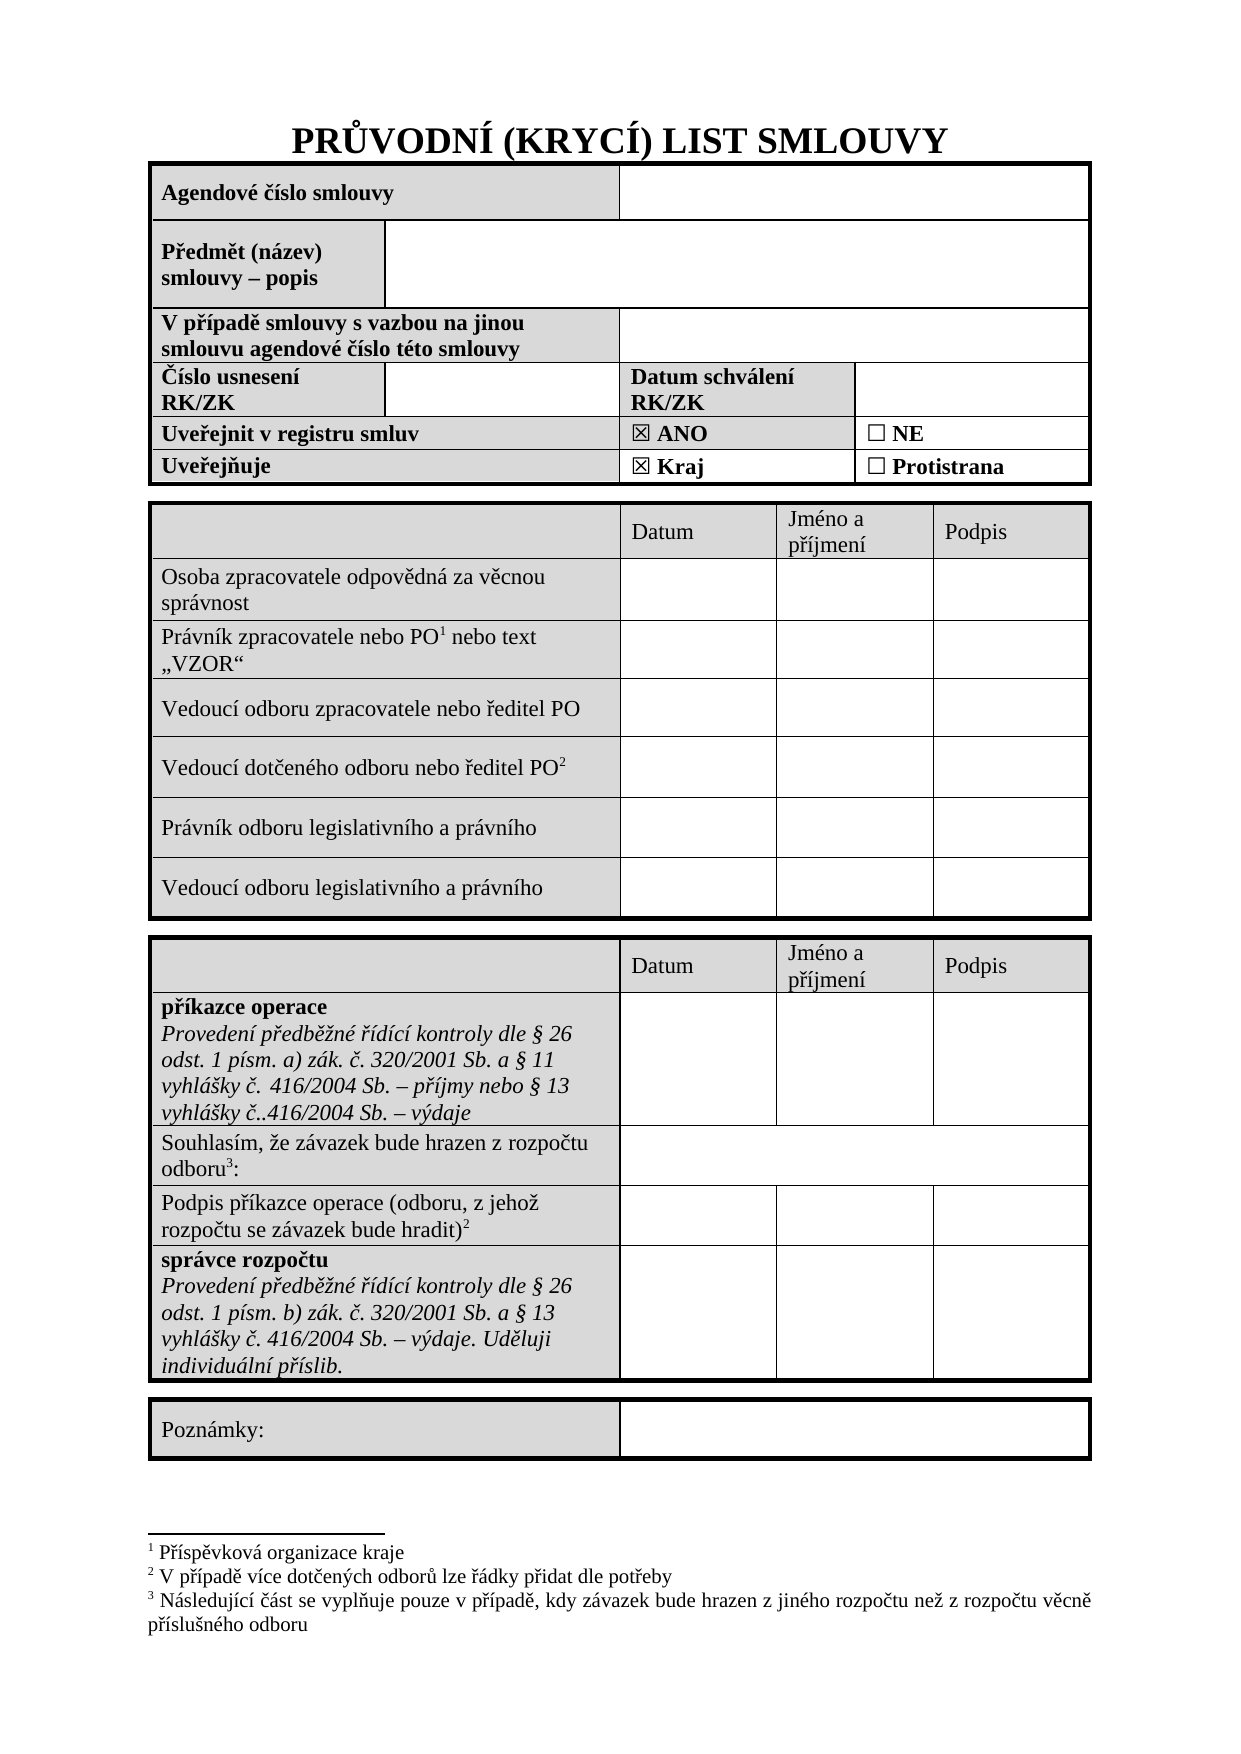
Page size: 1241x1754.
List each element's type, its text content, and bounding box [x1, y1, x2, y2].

table_cell [856, 363, 1088, 416]
table_cell [621, 798, 776, 857]
table_cell [386, 221, 1088, 307]
table_header [152, 505, 620, 558]
table_cell [621, 993, 776, 1125]
table_header Jméno a příjmení [777, 505, 933, 558]
table_cell V případě smlouvy s vazbou na jinou smlouvu agendové číslo této smlouvy [152, 308, 619, 362]
table_cell [777, 1186, 933, 1245]
table_cell [621, 559, 776, 620]
table_cell [777, 737, 933, 797]
table_cell [934, 621, 1088, 678]
table_cell [386, 363, 619, 416]
table_cell [934, 737, 1088, 797]
table_cell Kraj [620, 450, 854, 481]
table_cell [934, 679, 1088, 736]
table_header Datum [621, 505, 776, 558]
table_header Datum [621, 940, 776, 992]
table_cell [934, 559, 1088, 620]
table_cell [621, 737, 776, 797]
table_cell [621, 1126, 1088, 1185]
table_header Podpis [934, 505, 1088, 558]
table_cell Právník zpracovatele nebo PO nebo text „VZOR“ [152, 621, 620, 678]
table_cell Uveřejňuje [152, 450, 619, 481]
table_cell NE [856, 417, 1088, 449]
table_cell [777, 559, 933, 620]
table_cell Protistrana [856, 450, 1088, 481]
table_cell [777, 679, 933, 736]
table_cell příkazce operace Provedení předběžné řídící kontroly dle § 26 odst. 1 písm. a) zák. č. 320/2001 Sb. a § 11 vyhlášky č. 416/2004 Sb. – příjmy nebo § 13 vyhlášky č..416/2004 Sb. – výdaje [152, 993, 619, 1125]
table_cell [777, 621, 933, 678]
table_cell Datum schválení RK/ZK [620, 363, 854, 416]
table_cell [934, 1186, 1088, 1245]
table_header [620, 166, 1088, 219]
table_cell [621, 679, 776, 736]
table_cell Vedoucí odboru legislativního a právního [152, 858, 620, 916]
table_cell [621, 621, 776, 678]
table_cell [621, 858, 776, 916]
table_cell Podpis příkazce operace (odboru, z jehož rozpočtu se závazek bude hradit)2 [152, 1186, 619, 1245]
table_cell [934, 858, 1088, 916]
table_cell Vedoucí dotčeného odboru nebo ředitel PO [152, 737, 620, 797]
table_cell ANO [620, 417, 854, 449]
table_cell Právník odboru legislativního a právního [152, 798, 620, 857]
table_cell [777, 858, 933, 916]
table_cell [777, 993, 933, 1125]
table_cell [934, 993, 1088, 1125]
table_cell [621, 1246, 776, 1378]
text Průvodní (krycí) list smlouvy [148, 118, 1092, 161]
table_cell Osoba zpracovatele odpovědná za věcnou správnost [152, 559, 620, 620]
table_cell Předmět (název) smlouvy – popis [152, 220, 384, 307]
table_header [621, 1402, 1088, 1456]
table_header Podpis [934, 940, 1088, 992]
table_cell Uveřejnit v registru smluv [152, 417, 619, 449]
table_header Agendové číslo smlouvy [152, 166, 619, 219]
table_cell [777, 1246, 933, 1378]
table_cell Číslo usnesení RK/ZK [152, 363, 384, 416]
table_cell Souhlasím, že závazek bude hrazen z rozpočtu odboru: [152, 1126, 619, 1185]
table_cell [934, 1246, 1088, 1378]
table_cell [777, 798, 933, 857]
table_cell Vedoucí odboru zpracovatele nebo ředitel PO [152, 679, 620, 736]
table_header Jméno a příjmení [777, 940, 933, 992]
table_header Poznámky: [152, 1402, 619, 1456]
table_cell [621, 1186, 776, 1245]
table_cell [934, 798, 1088, 857]
table_header [152, 940, 619, 992]
table_cell [620, 309, 1088, 362]
table_cell správce rozpočtu Provedení předběžné řídící kontroly dle § 26 odst. 1 písm. b) zák. č. 320/2001 Sb. a § 13 vyhlášky č. 416/2004 Sb. – výdaje. Uděluji individuální příslib. [152, 1246, 619, 1378]
